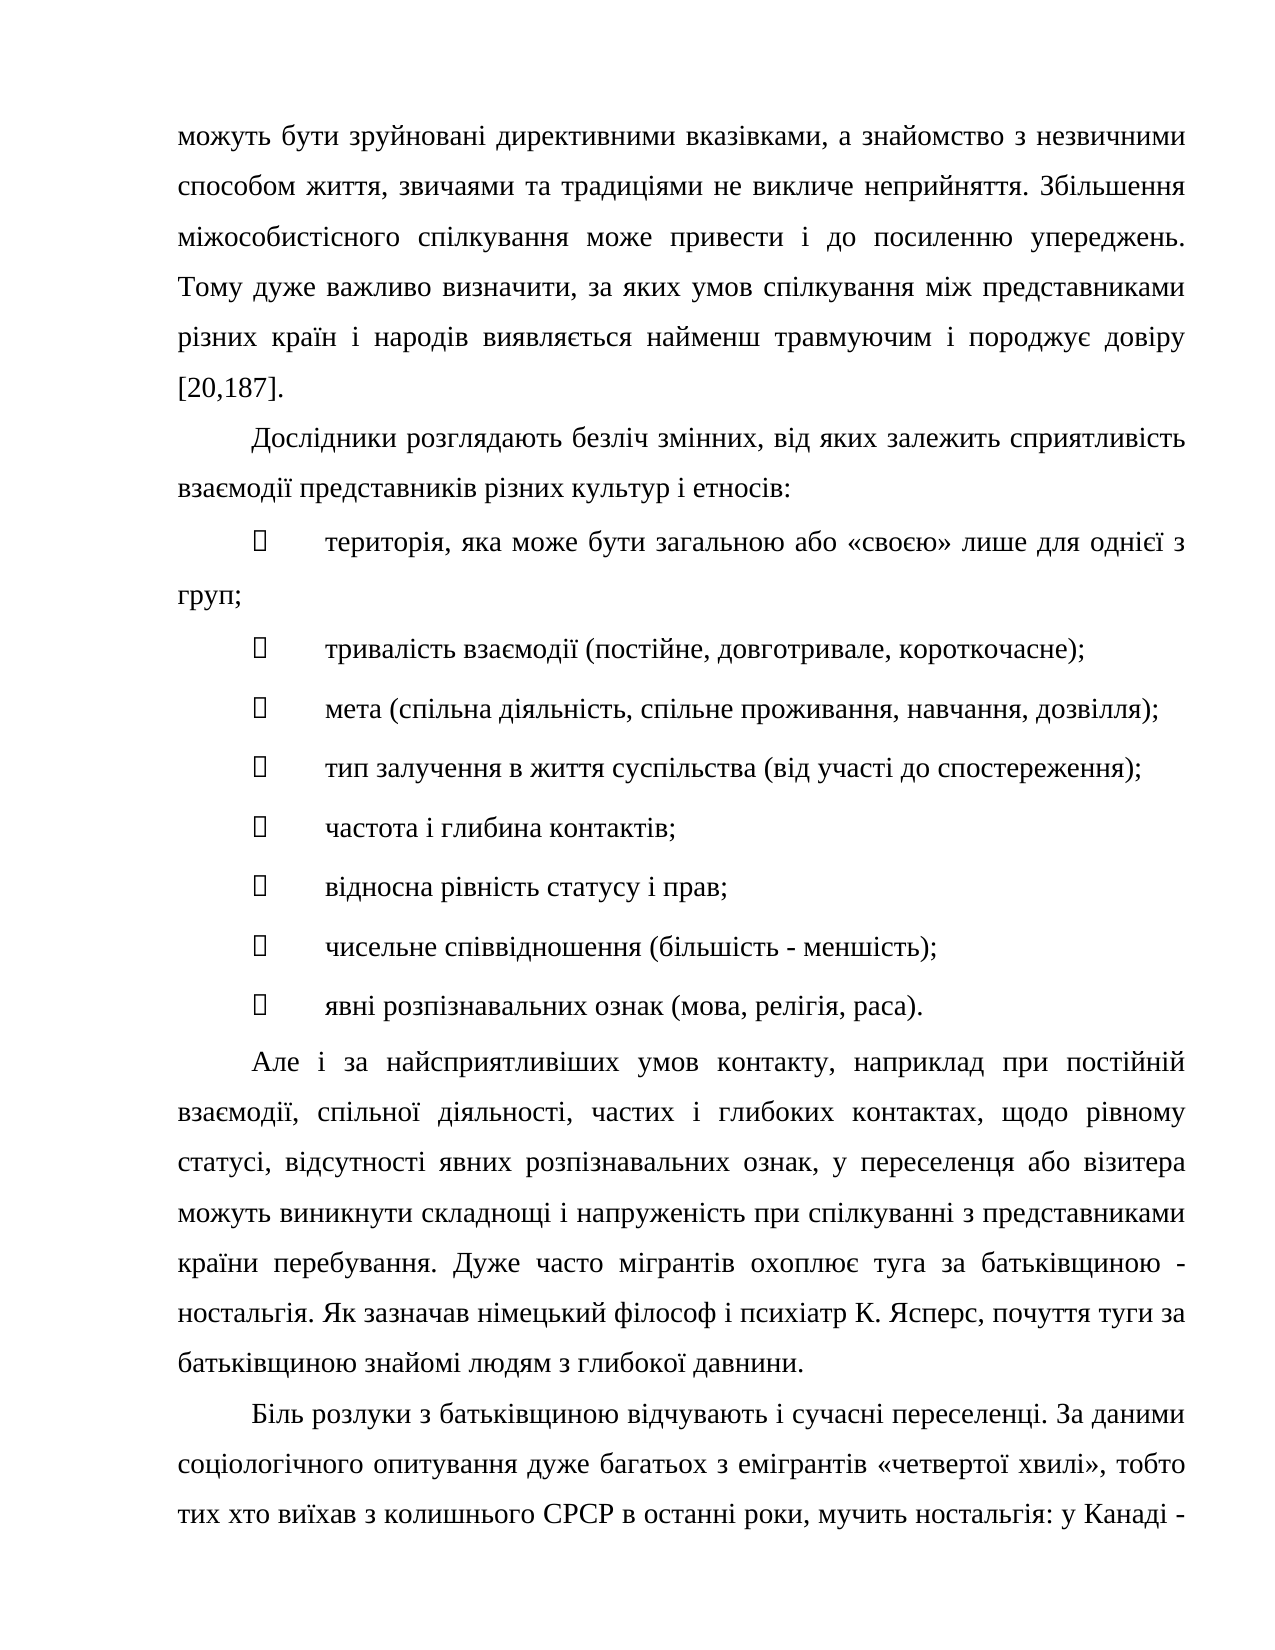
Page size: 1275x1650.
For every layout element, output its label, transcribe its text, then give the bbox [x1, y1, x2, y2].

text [177, 118, 1186, 403]
text Але і за найсприятливіших умов контакту, наприклад при постійній взаємодії, спільної діяльності, частих і глибоких контактах, щодо рівному статусі, відсутності явних розпізнавальних ознак, у переселенця або візитера можуть виникнути складнощі і напруженість при спілкуванні з представниками країни перебування. Дуже часто мігрантів охоплює туга за батьківщиною - ностальгія. Як зазначав німецький філософ і психіатр К. Ясперс, почуття туги за батьківщиною знайомі людям з глибокої давнини. [177, 1044, 1186, 1379]
text Дослідники розглядають безліч змінних, від яких залежить сприятливість взаємодії представників різних культур і етносів: [177, 420, 1186, 504]
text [177, 1396, 1186, 1530]
text  чисельне співвідношення (більшість - меншість); [177, 925, 1186, 964]
text  мета (спільна діяльність, спільне проживання, навчання, дозвілля); [177, 687, 1186, 727]
text  тривалість взаємодії (постійне, довготривале, короткочасне); [177, 627, 1186, 667]
text  явні розпізнавальних ознак (мова, релігія, раса). [177, 984, 1186, 1024]
text  територія, яка може бути загальною або «своєю» лише для однієї з груп; [177, 521, 1186, 611]
text  відносна рівність статусу і прав; [177, 865, 1186, 905]
text  частота і глибина контактів; [177, 806, 1186, 846]
text  тип залучення в життя суспільства (від участі до спостереження); [177, 746, 1186, 786]
